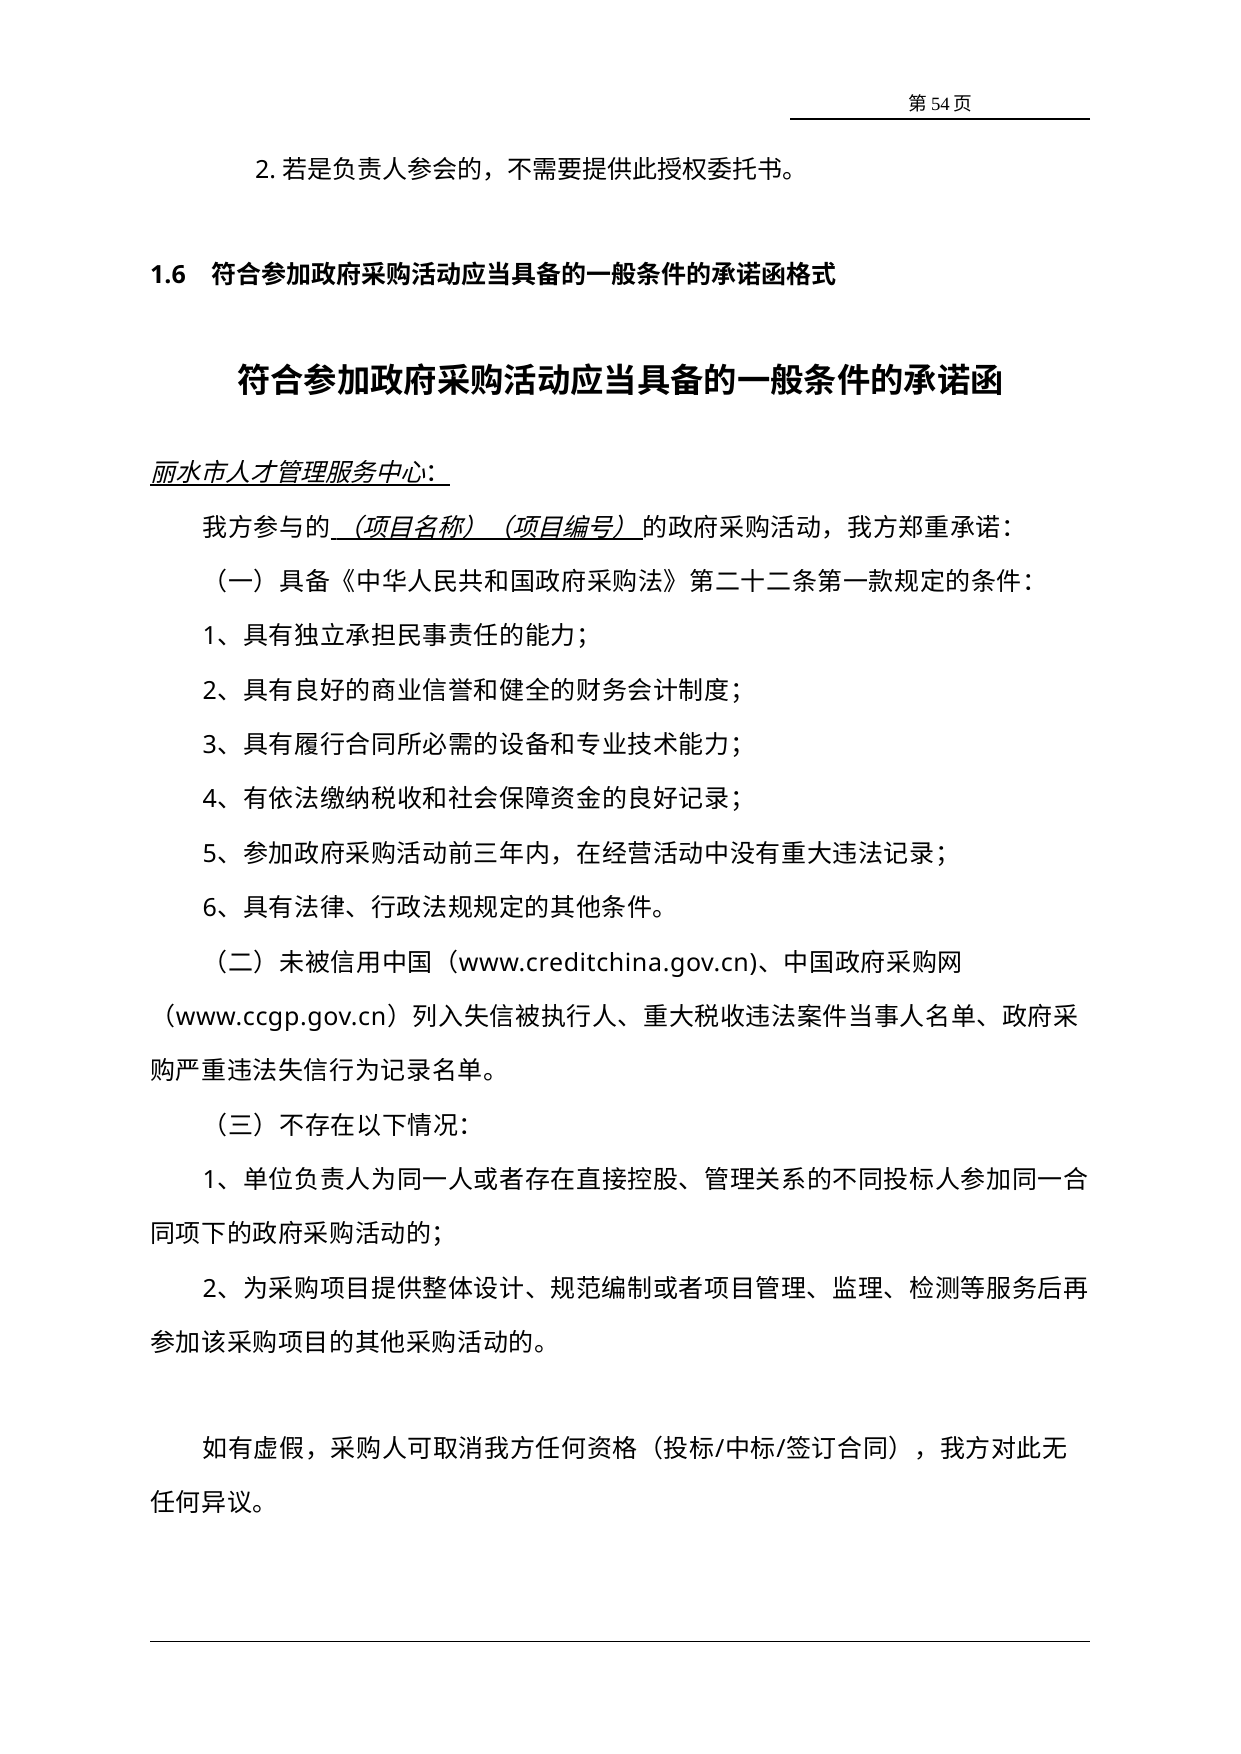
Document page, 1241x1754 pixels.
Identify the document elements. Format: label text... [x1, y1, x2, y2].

text 丽水市人才管理服务中心： [150, 453, 1090, 489]
text 2、为采购项目提供整体设计、规范编制或者项目管理、监理、检测等服务后再参加该采购项目的其他采购活动的。 [150, 1268, 1090, 1359]
text 如有虚假，采购人可取消我方任何资格（投标/中标/签订合同），我方对此无任何异议。 [150, 1428, 1090, 1519]
subtitle 1.6 符合参加政府采购活动应当具备的一般条件的承诺函格式 [150, 254, 1090, 291]
text 符合参加政府采购活动应当具备的一般条件的承诺函 [216, 353, 1024, 402]
text 1、具有独立承担民事责任的能力； [150, 616, 1090, 652]
text （三）不存在以下情况： [150, 1105, 1090, 1141]
text （二）未被信用中国（www.creditchina.gov.cn)、中国政府采购网（www.ccgp.gov.cn）列入失信被执行人、重大税收违法案件当事人名单、政府采购严重违法失信行为记录名单。 [150, 942, 1090, 1087]
text 我方参与的 （项目名称）（项目编号） 的政府采购活动，我方郑重承诺： [150, 507, 1090, 543]
text 5、参加政府采购活动前三年内，在经营活动中没有重大违法记录； [150, 833, 1090, 869]
text 2、具有良好的商业信誉和健全的财务会计制度； [150, 670, 1090, 706]
text 2. 若是负责人参会的，不需要提供此授权委托书。 [211, 150, 1090, 186]
text 6、具有法律、行政法规规定的其他条件。 [150, 888, 1090, 924]
text 4、有依法缴纳税收和社会保障资金的良好记录； [150, 779, 1090, 815]
text 1、单位负责人为同一人或者存在直接控股、管理关系的不同投标人参加同一合同项下的政府采购活动的； [150, 1159, 1090, 1250]
text （一）具备《中华人民共和国政府采购法》第二十二条第一款规定的条件： [150, 561, 1090, 598]
text 3、具有履行合同所必需的设备和专业技术能力； [150, 724, 1090, 761]
